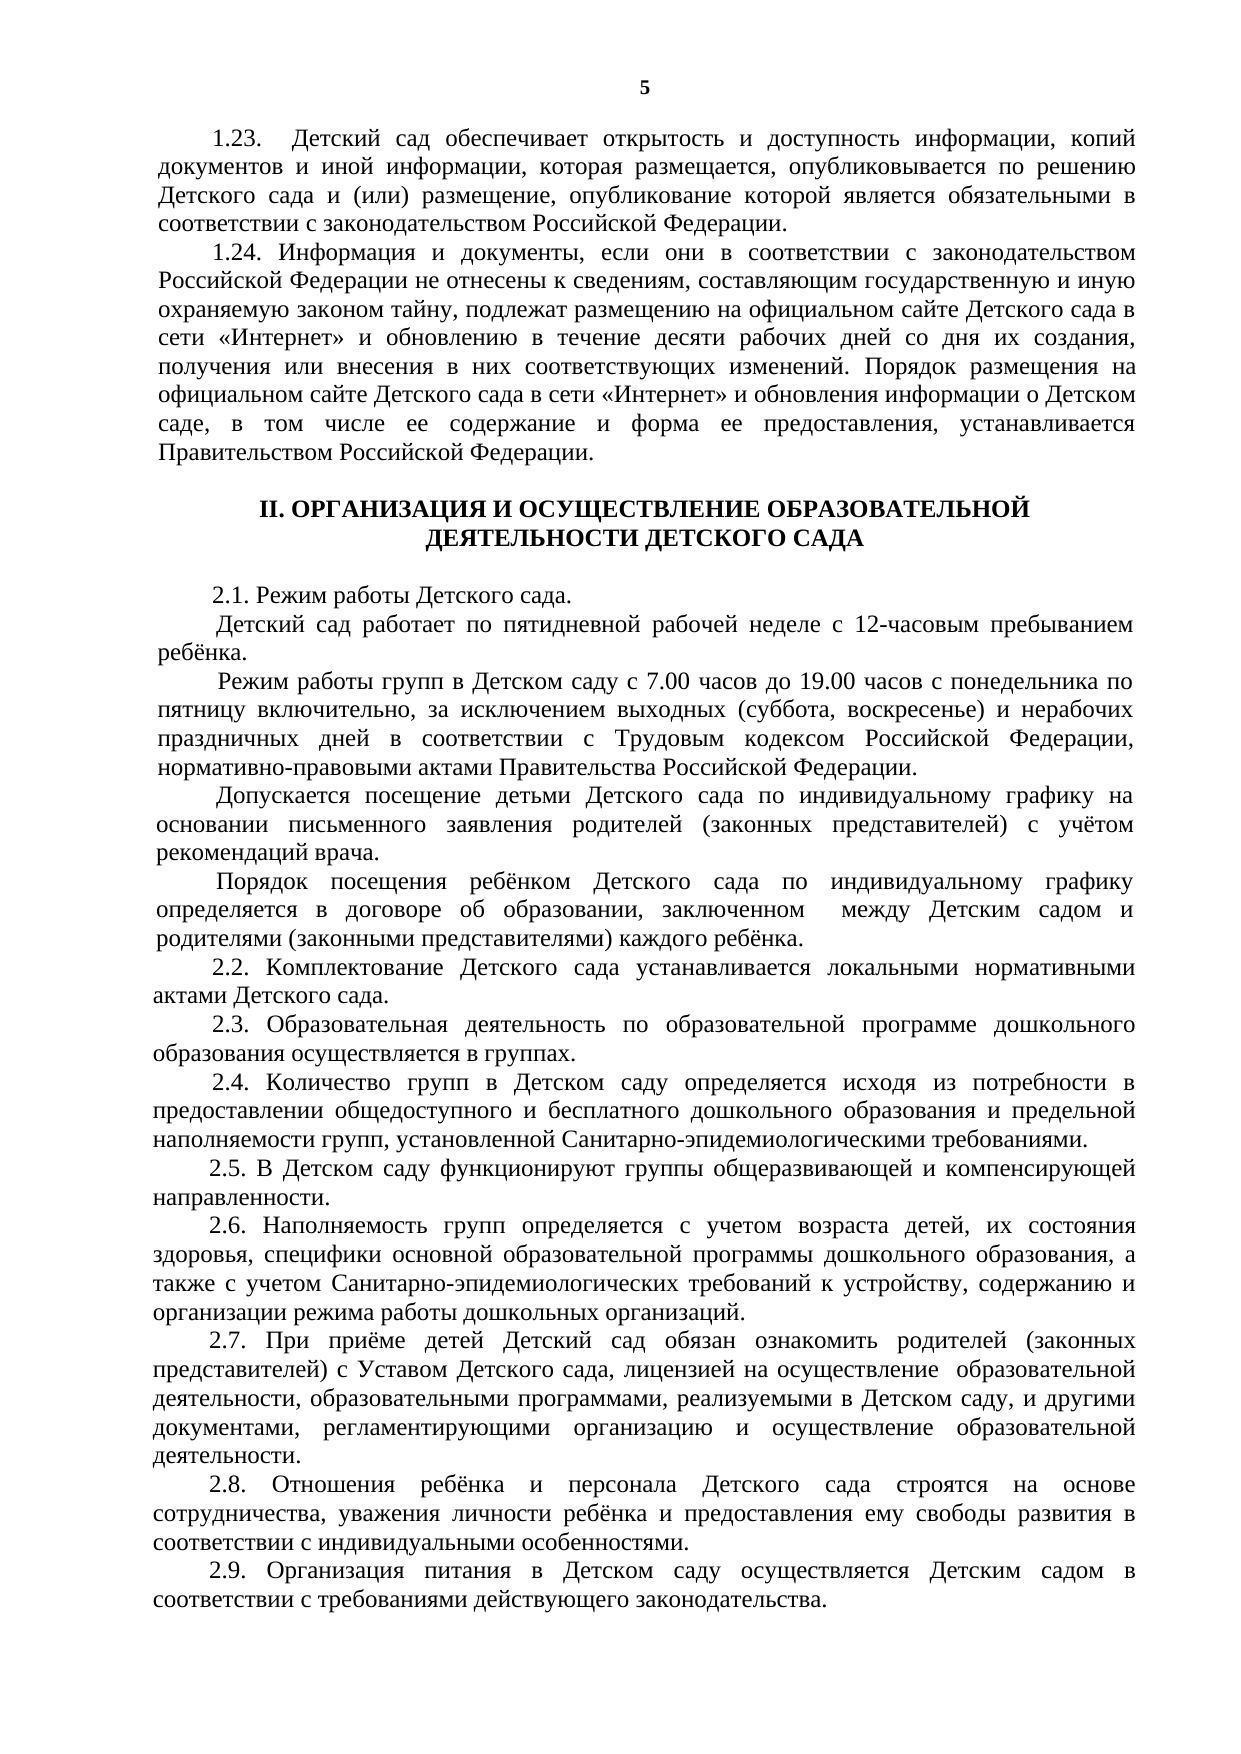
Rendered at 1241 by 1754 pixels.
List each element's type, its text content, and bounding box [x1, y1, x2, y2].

text 2.1. Режим работы Детского сада. [153, 581, 1137, 609]
text Режим работы групп в Детском саду с 7.00 часов до 19.00 часов с понедельника по пятницу включительно, за исключением выходных (суббота, воскресенье) и нерабочих праздничных дней в соответствии с Трудовым кодексом Российской Федерации, нормативно-правовыми актами Правительства Российской Федерации. [157, 666, 1134, 781]
text 2.5. В Детском саду функционируют группы общеразвивающей и компенсирующей направленности. [153, 1153, 1137, 1211]
text II. ОРГАНИЗАЦИЯ И ОСУЩЕСТВЛЕНИЕ ОБРАЗОВАТЕЛЬНОЙ ДЕЯТЕЛЬНОСТИ ДЕТСКОГО САДА [153, 494, 1137, 552]
text 2.6. Наполняемость групп определяется с учетом возраста детей, их состояния здоровья, специфики основной образовательной программы дошкольного образования, а также с учетом Санитарно-эпидемиологических требований к устройству, содержанию и организации режима работы дошкольных организаций. [153, 1211, 1137, 1326]
text 2.8. Отношения ребёнка и персонала Детского сада строятся на основе сотрудничества, уважения личности ребёнка и предоставления ему свободы развития в соответствии с индивидуальными особенностями. [153, 1469, 1137, 1556]
text Порядок посещения ребёнком Детского сада по индивидуальному графику определяется в договоре об образовании, заключенном между Детским садом и родителями (законными представителями) каждого ребёнка. [156, 866, 1134, 952]
text 2.3. Образовательная деятельность по образовательной программе дошкольного образования осуществляется в группах. [153, 1009, 1137, 1067]
text 2.4. Количество групп в Детском саду определяется исходя из потребности в предоставлении общедоступного и бесплатного дошкольного образования и предельной наполняемости групп, установленной Санитарно-эпидемиологическими требованиями. [153, 1067, 1137, 1153]
text 1.24. Информация и документы, если они в соответствии с законодательством Российской Федерации не отнесены к сведениям, составляющим государственную и иную охраняемую законом тайну, подлежат размещению на официальном сайте Детского сада в сети «Интернет» и обновлению в течение десяти рабочих дней со дня их создания, получения или внесения в них соответствующих изменений. Порядок размещения на официальном сайте Детского сада в сети «Интернет» и обновления информации о Детском саде, в том числе ее содержание и форма ее предоставления, устанавливается Правительством Российской Федерации. [158, 237, 1137, 466]
text Допускается посещение детьми Детского сада по индивидуальному графику на основании письменного заявления родителей (законных представителей) с учётом рекомендаций врача. [156, 781, 1134, 866]
text Детский сад работает по пятидневной рабочей неделе с 12-часовым пребыванием ребёнка. [157, 609, 1134, 666]
text 1.23. Детский сад обеспечивает открытость и доступность информации, копий документов и иной информации, которая размещается, опубликовывается по решению Детского сада и (или) размещение, опубликование которой является обязательными в соответствии с законодательством Российской Федерации. [158, 123, 1137, 237]
text 2.9. Организация питания в Детском саду осуществляется Детским садом в соответствии с требованиями действующего законодательства. [153, 1556, 1137, 1613]
text 2.7. При приёме детей Детский сад обязан ознакомить родителей (законных представителей) с Уставом Детского сада, лицензией на осуществление образовательной деятельности, образовательными программами, реализуемыми в Детском саду, и другими документами, регламентирующими организацию и осуществление образовательной деятельности. [153, 1326, 1137, 1469]
text 2.2. Комплектование Детского сада устанавливается локальными нормативными актами Детского сада. [153, 952, 1137, 1009]
